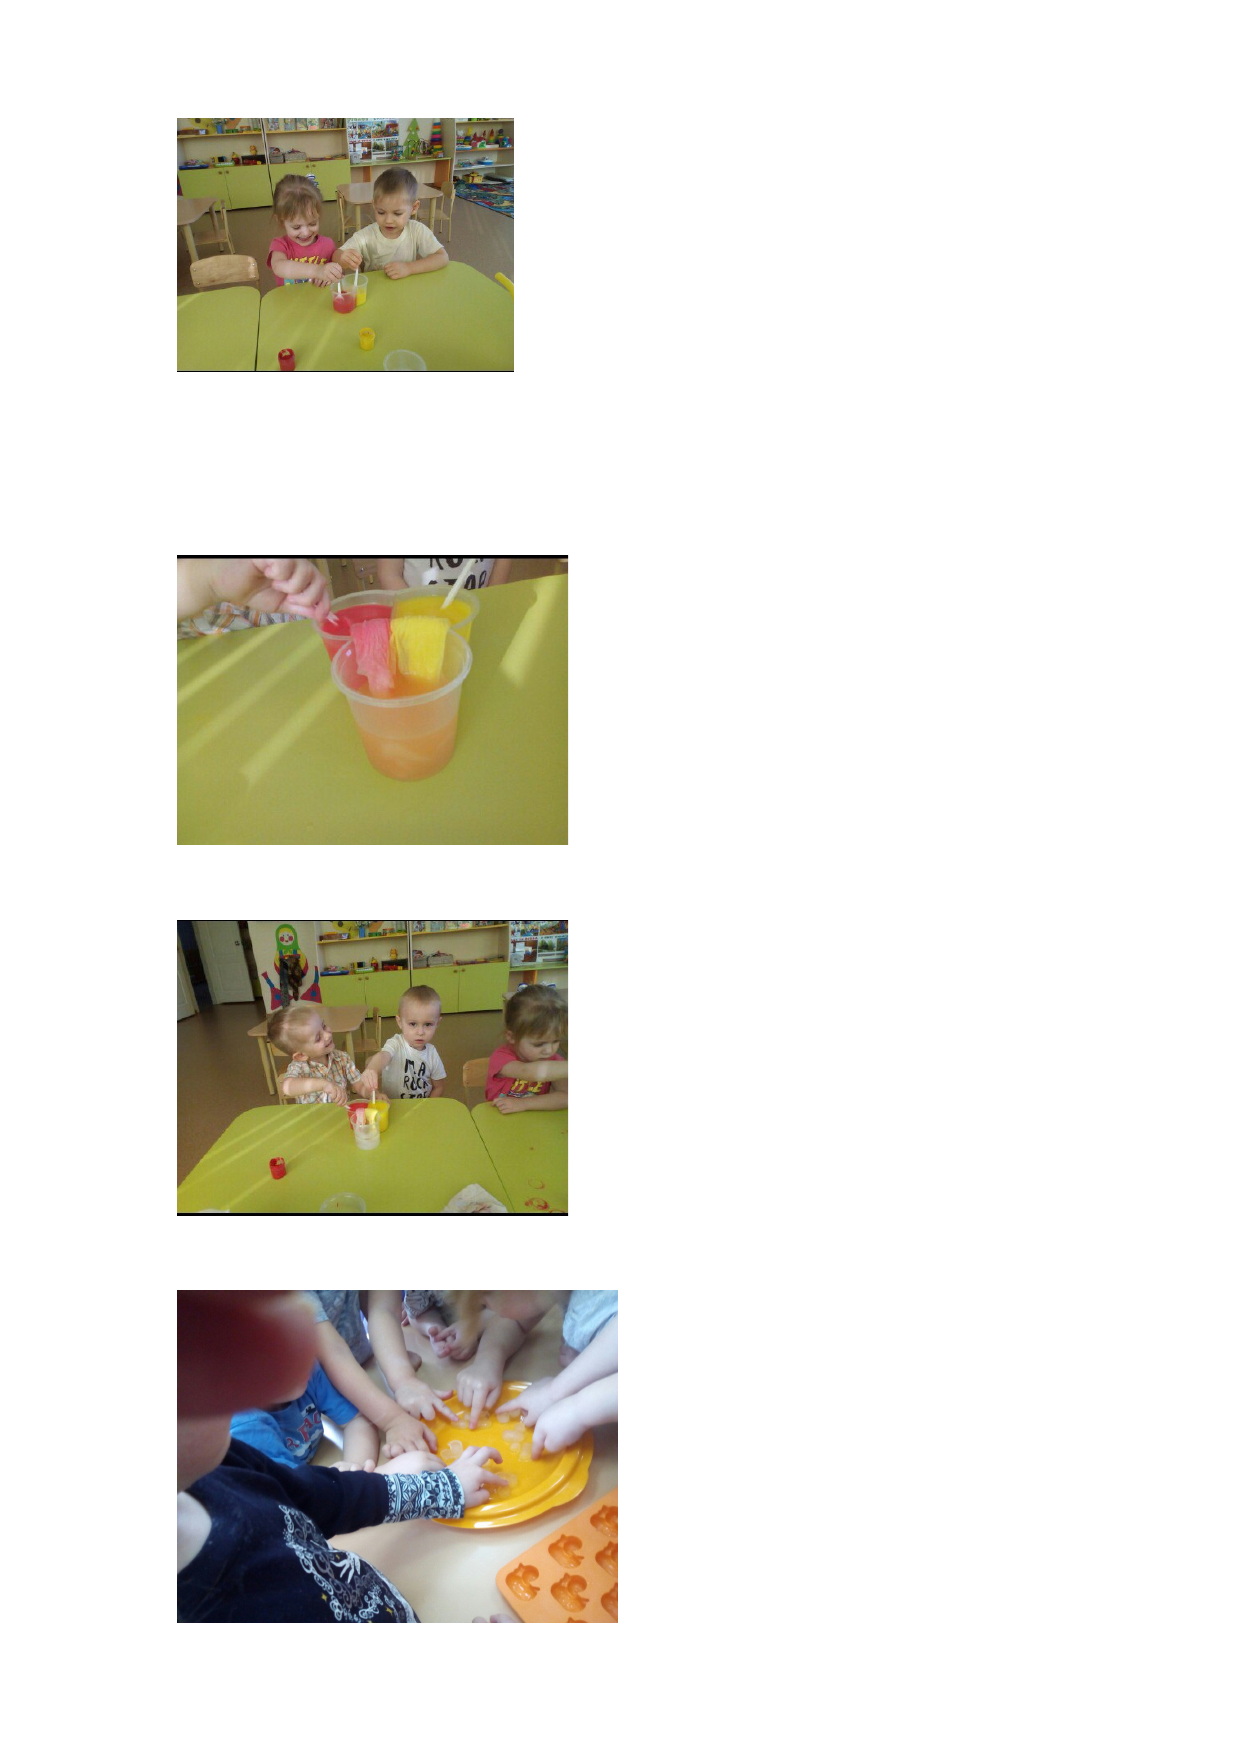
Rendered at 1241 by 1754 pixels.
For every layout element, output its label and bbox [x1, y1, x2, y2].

picture [177, 118, 514, 372]
picture [177, 920, 569, 1216]
picture [177, 1290, 618, 1623]
picture [177, 555, 569, 845]
